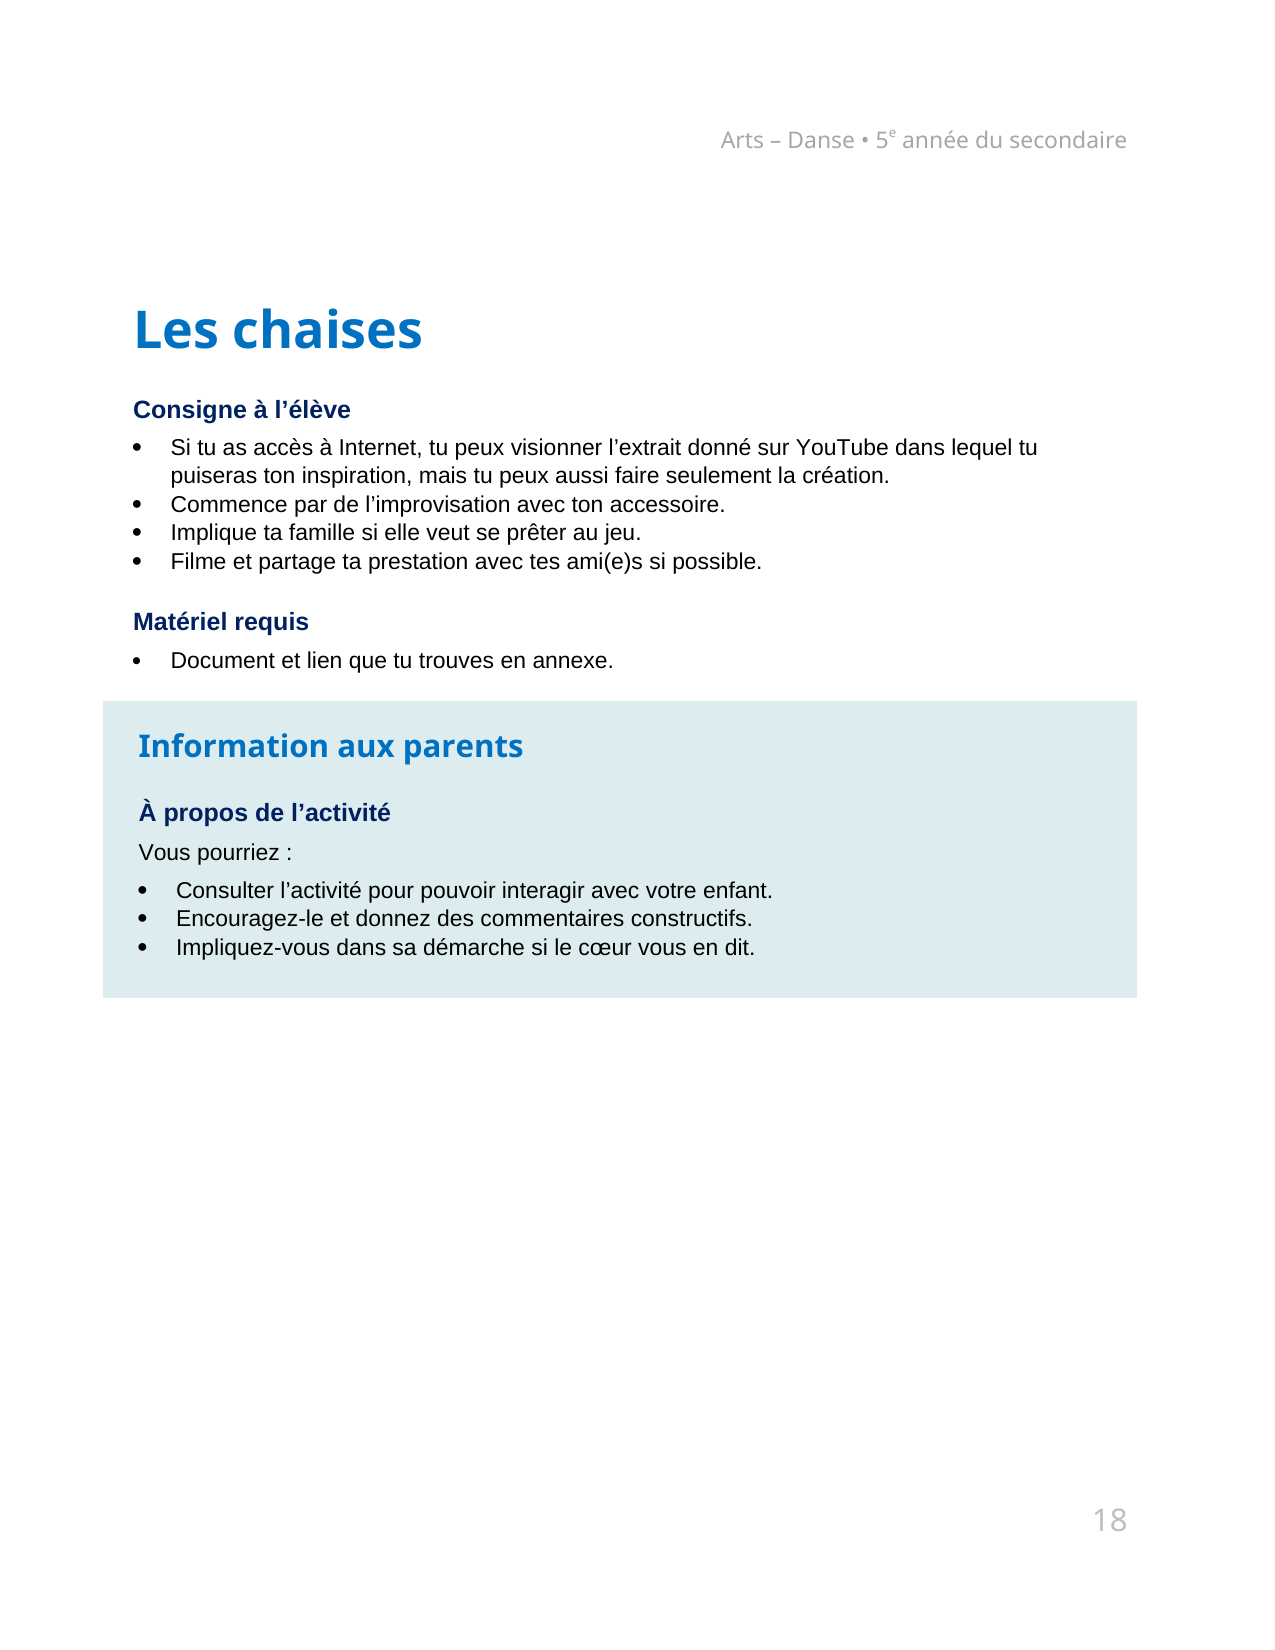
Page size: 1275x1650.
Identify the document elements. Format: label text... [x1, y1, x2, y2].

text Les chaises [133, 293, 1127, 363]
list Implique ta famille si elle veut se prêter au jeu. [133, 519, 1127, 546]
list Document et lien que tu trouves en annexe. [133, 647, 1122, 673]
table_header Information aux parents À propos de l’activité Vous pourriez : Consulter l’activité pour pouvoir interagir avec votre enfant. Encouragez-le et donnez des commentaires constructifs. Impliquez-vous dans sa démarche si le cœur vous en dit. [103, 701, 1137, 998]
list Si tu as accès à Internet, tu peux visionner l’extrait donné sur YouTube dans lequel tu puiseras ton inspiration, mais tu peux aussi faire seulement la création. [133, 434, 1127, 489]
list Filme et partage ta prestation avec tes ami(e)s si possible. [133, 548, 1127, 574]
text Matériel requis [133, 607, 1048, 636]
list Commence par de l’improvisation avec ton accessoire. [133, 491, 1127, 517]
text Consigne à l’élève [133, 395, 1048, 423]
